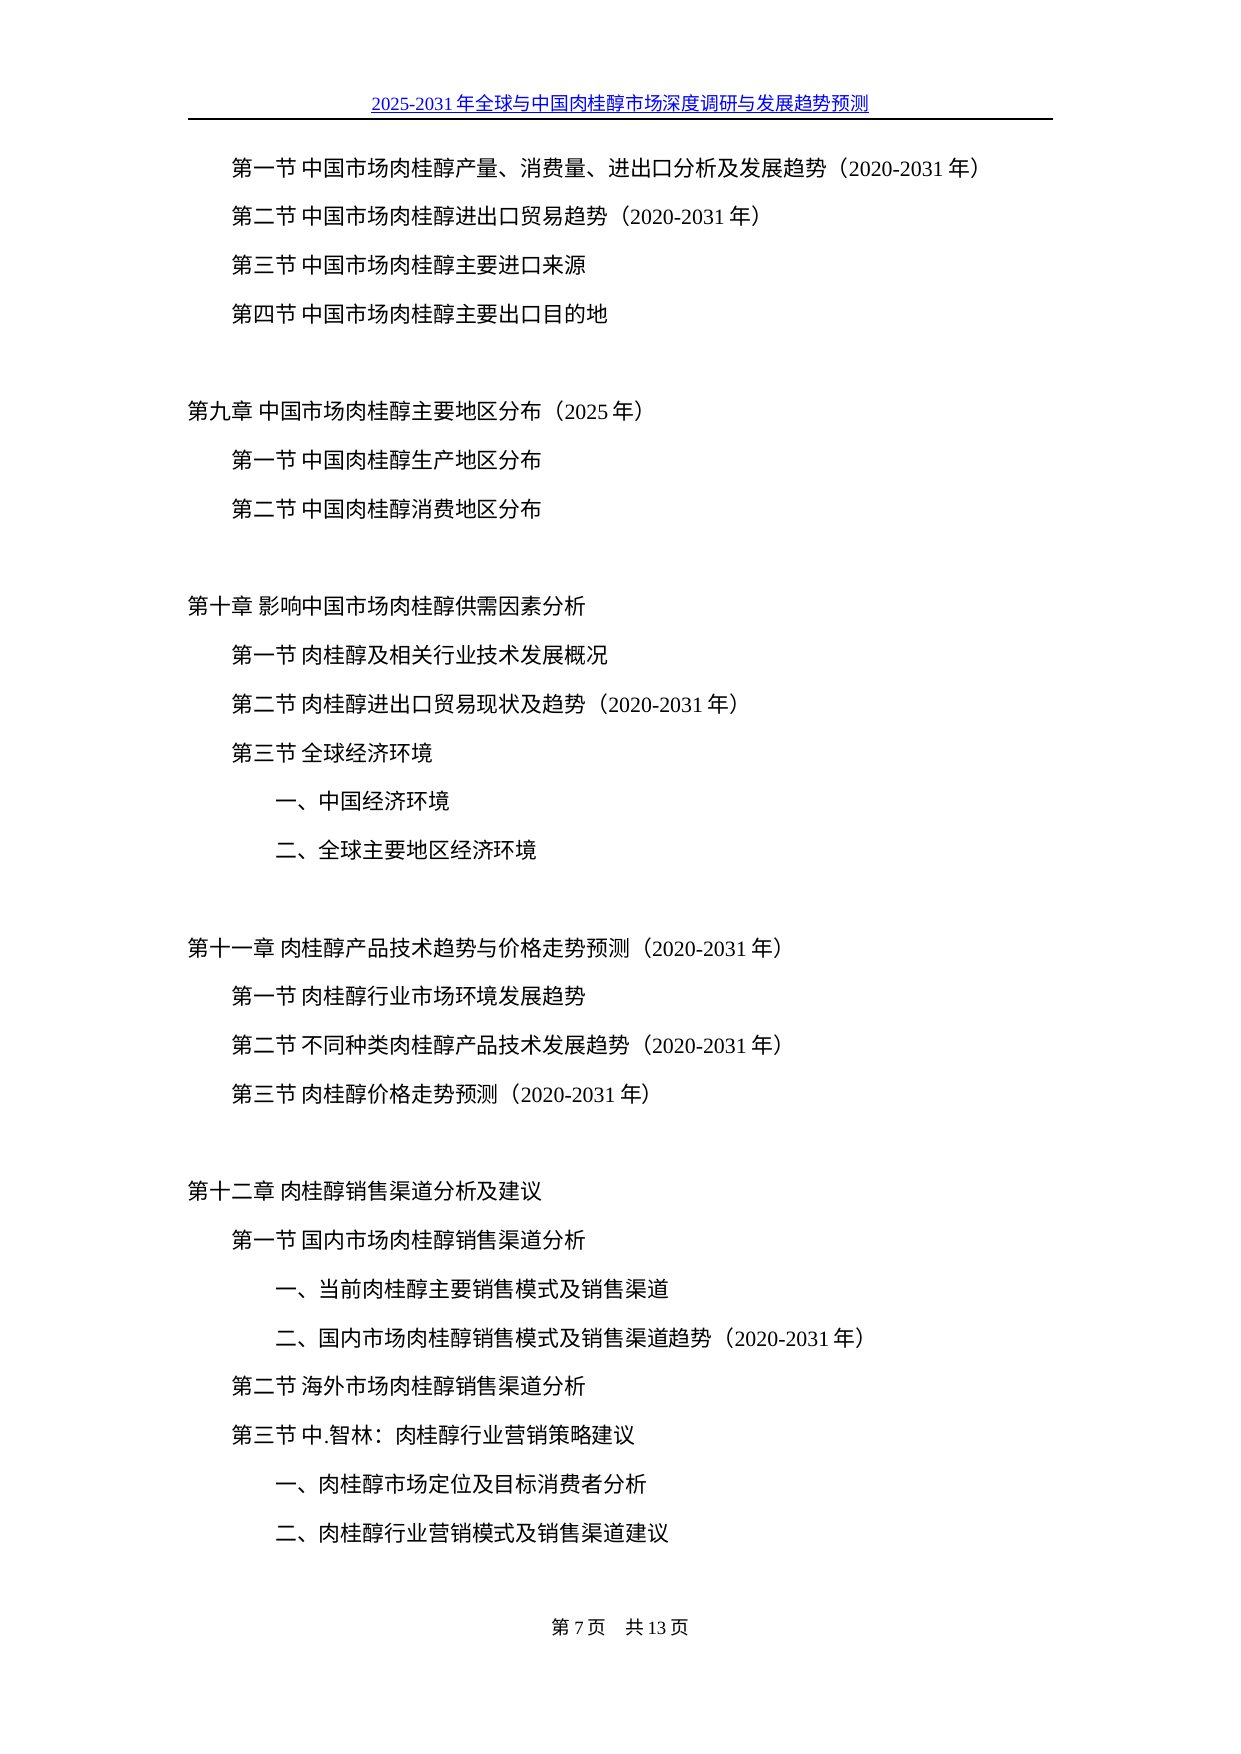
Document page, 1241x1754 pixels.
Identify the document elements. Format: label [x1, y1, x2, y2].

text [187, 150, 1053, 1548]
